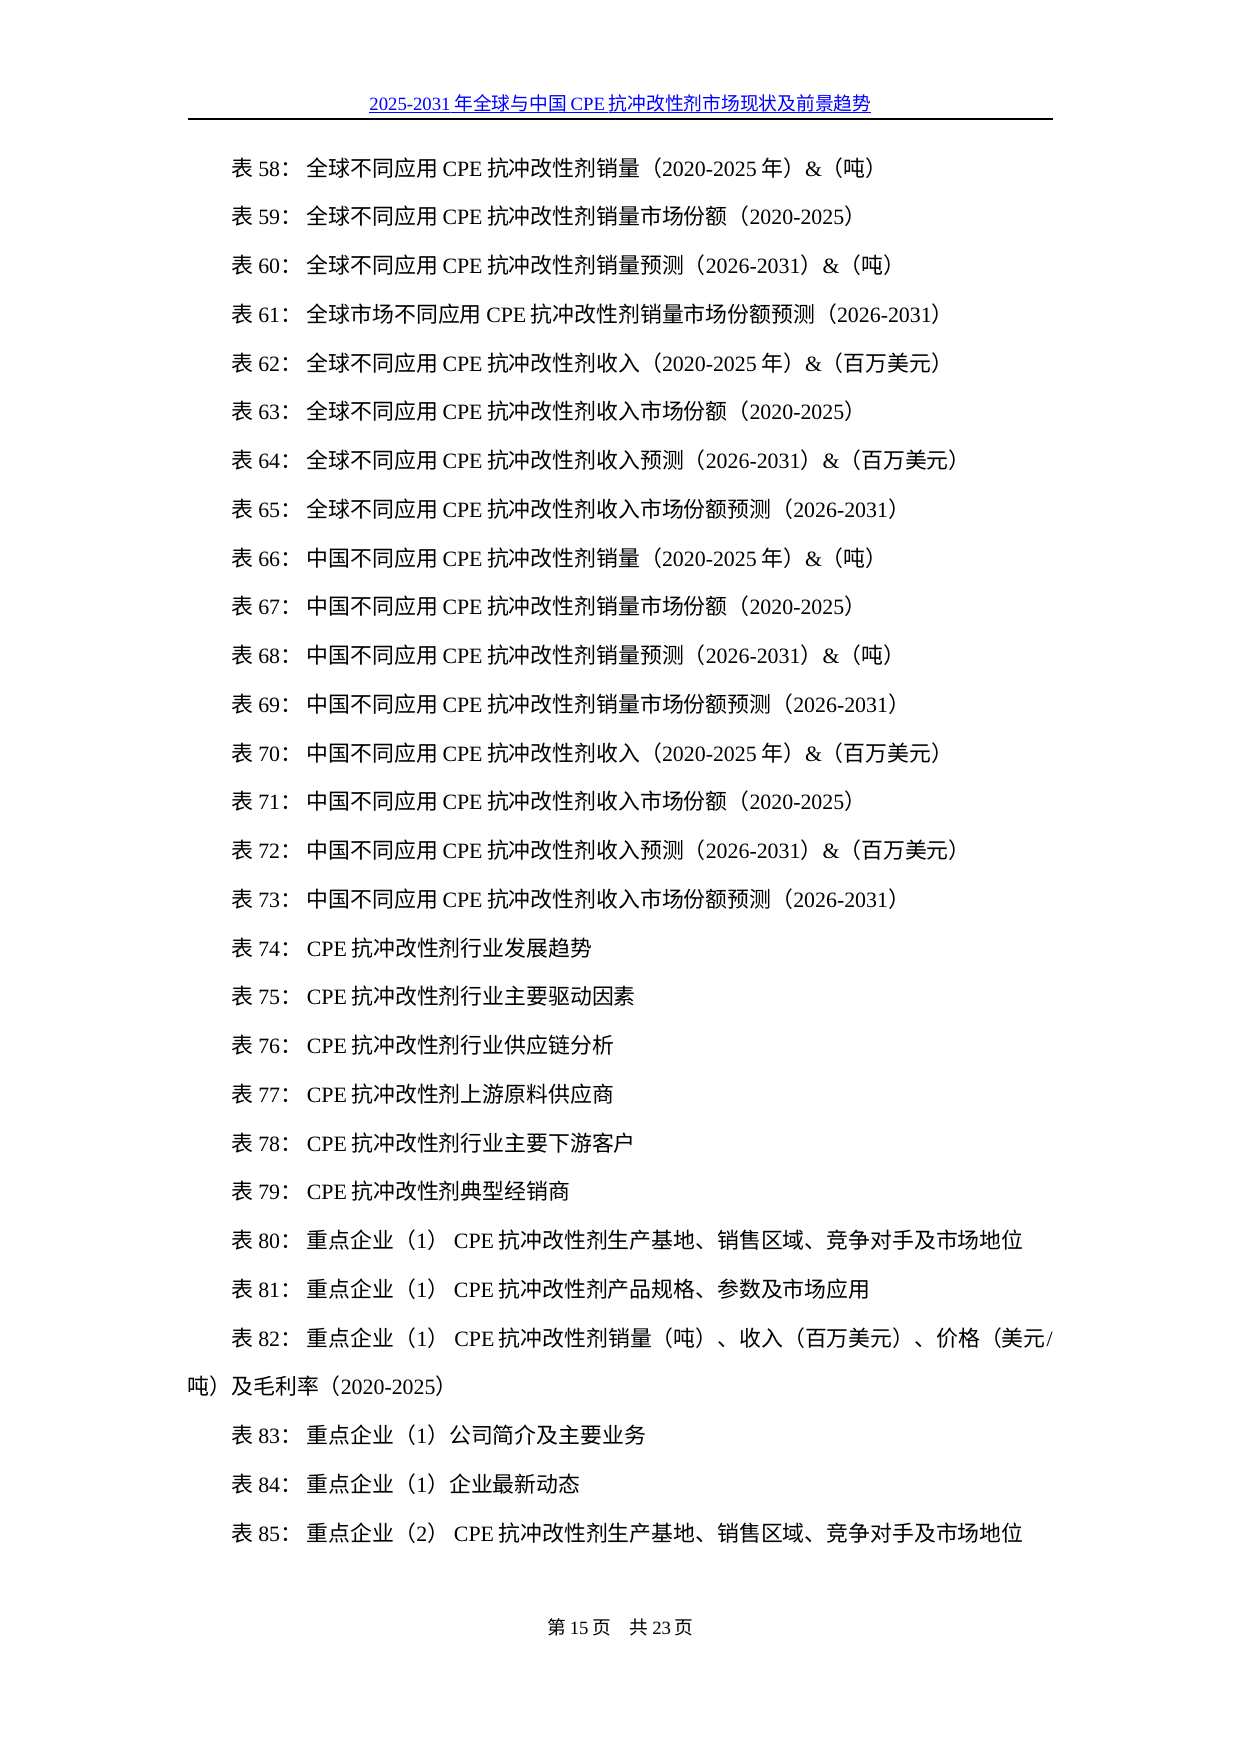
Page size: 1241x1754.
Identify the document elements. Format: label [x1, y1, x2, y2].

text [187, 150, 1053, 1548]
